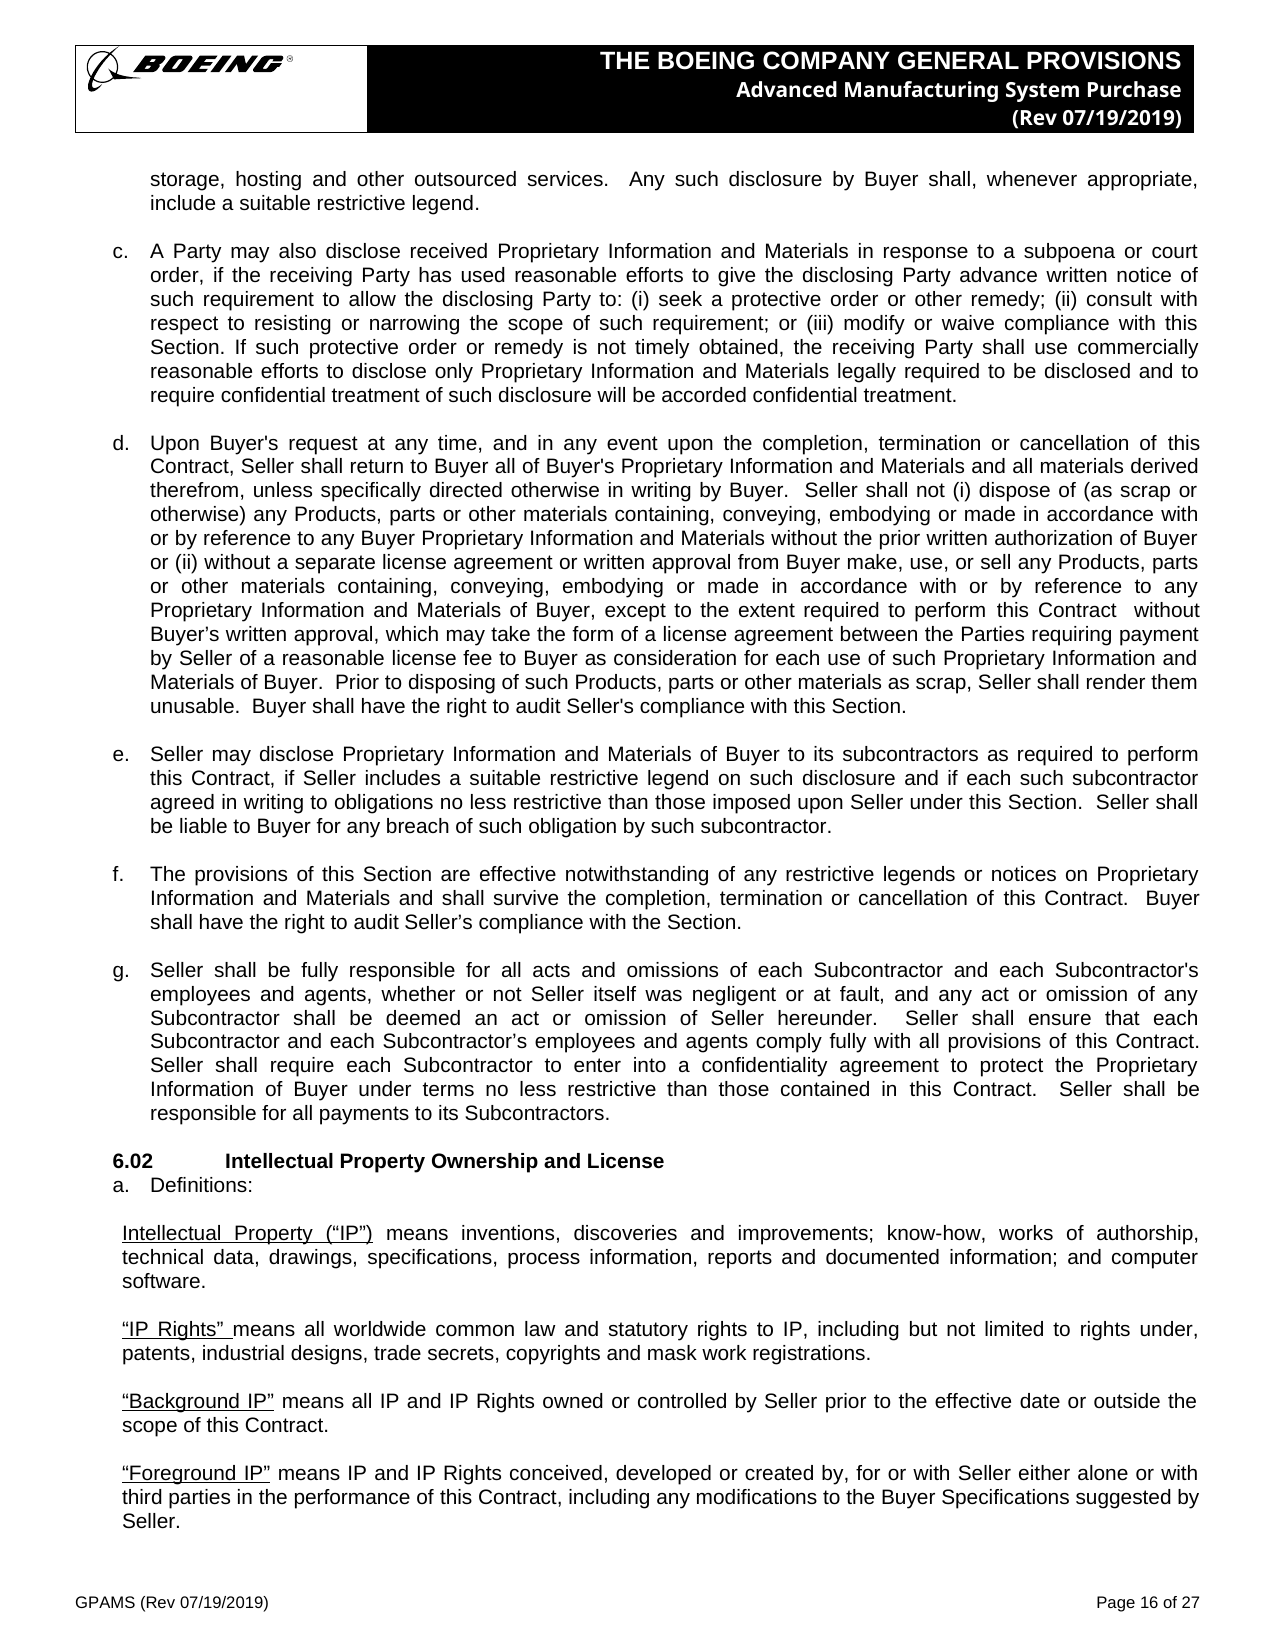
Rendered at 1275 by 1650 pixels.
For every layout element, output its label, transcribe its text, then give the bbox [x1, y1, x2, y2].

text “Foreground IP” means IP and IP Rights conceived, developed or created by, for or with Seller either alone or with third parties in the performance of this Contract, including any modifications to the Buyer Specifications suggested by Seller. [122, 1461, 1200, 1532]
text d. Upon Buyer's request at any time, and in any event upon the completion, termination or cancellation of this Contract, Seller shall return to Buyer all of Buyer's Proprietary Information and Materials and all materials derived therefrom, unless specifically directed otherwise in writing by Buyer. Seller shall not (i) dispose of (as scrap or otherwise) any Products, parts or other materials containing, conveying, embodying or made in accordance with or by reference to any Buyer Proprietary Information and Materials without the prior written authorization of Buyer or (ii) without a separate license agreement or written approval from Buyer make, use, or sell any Products, parts or other materials containing, conveying, embodying or made in accordance with or by reference to any Proprietary Information and Materials of Buyer, except to the extent required to perform this Contract without Buyer’s written approval, which may take the form of a license agreement between the Parties requiring payment by Seller of a reasonable license fee to Buyer as consideration for each use of such Proprietary Information and Materials of Buyer. Prior to disposing of such Products, parts or other materials as scrap, Seller shall render them unusable. Buyer shall have the right to audit Seller's compliance with this Section. [112, 430, 1200, 718]
text “IP Rights” means all worldwide common law and statutory rights to IP, including but not limited to rights under, patents, industrial designs, trade secrets, copyrights and mask work registrations. [122, 1317, 1200, 1365]
text “Background IP” means all IP and IP Rights owned or controlled by Seller prior to the effective date or outside the scope of this Contract. [122, 1389, 1200, 1437]
text Intellectual Property (“IP”) means inventions, discoveries and improvements; know-how, works of authorship, technical data, drawings, specifications, process information, reports and documented information; and computer software. [122, 1221, 1200, 1293]
text e. Seller may disclose Proprietary Information and Materials of Buyer to its subcontractors as required to perform this Contract, if Seller includes a suitable restrictive legend on such disclosure and if each such subcontractor agreed in writing to obligations no less restrictive than those imposed upon Seller under this Section. Seller shall be liable to Buyer for any breach of such obligation by such subcontractor. [112, 742, 1200, 838]
text g. Seller shall be fully responsible for all acts and omissions of each Subcontractor and each Subcontractor's employees and agents, whether or not Seller itself was negligent or at fault, and any act or omission of any Subcontractor shall be deemed an act or omission of Seller hereunder. Seller shall ensure that each Subcontractor and each Subcontractor’s employees and agents comply fully with all provisions of this Contract. Seller shall require each Subcontractor to enter into a confidentiality agreement to protect the Proprietary Information of Buyer under terms no less restrictive than those contained in this Contract. Seller shall be responsible for all payments to its Subcontractors. [112, 957, 1200, 1125]
text c. A Party may also disclose received Proprietary Information and Materials in response to a subpoena or court order, if the receiving Party has used reasonable efforts to give the disclosing Party advance written notice of such requirement to allow the disclosing Party to: (i) seek a protective order or other remedy; (ii) consult with respect to resisting or narrowing the scope of such requirement; or (iii) modify or waive compliance with this Section. If such protective order or remedy is not timely obtained, the receiving Party shall use commercially reasonable efforts to disclose only Proprietary Information and Materials legally required to be disclosed and to require confidential treatment of such disclosure will be accorded confidential treatment. [112, 239, 1200, 406]
text f. The provisions of this Section are effective notwithstanding of any restrictive legends or notices on Proprietary Information and Materials and shall survive the completion, termination or cancellation of this Contract. Buyer shall have the right to audit Seller’s compliance with the Section. [112, 862, 1200, 933]
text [112, 167, 1200, 215]
text a. Definitions: [112, 1173, 1200, 1197]
text 6.02 Intellectual Property Ownership and License [75, 1149, 1200, 1173]
